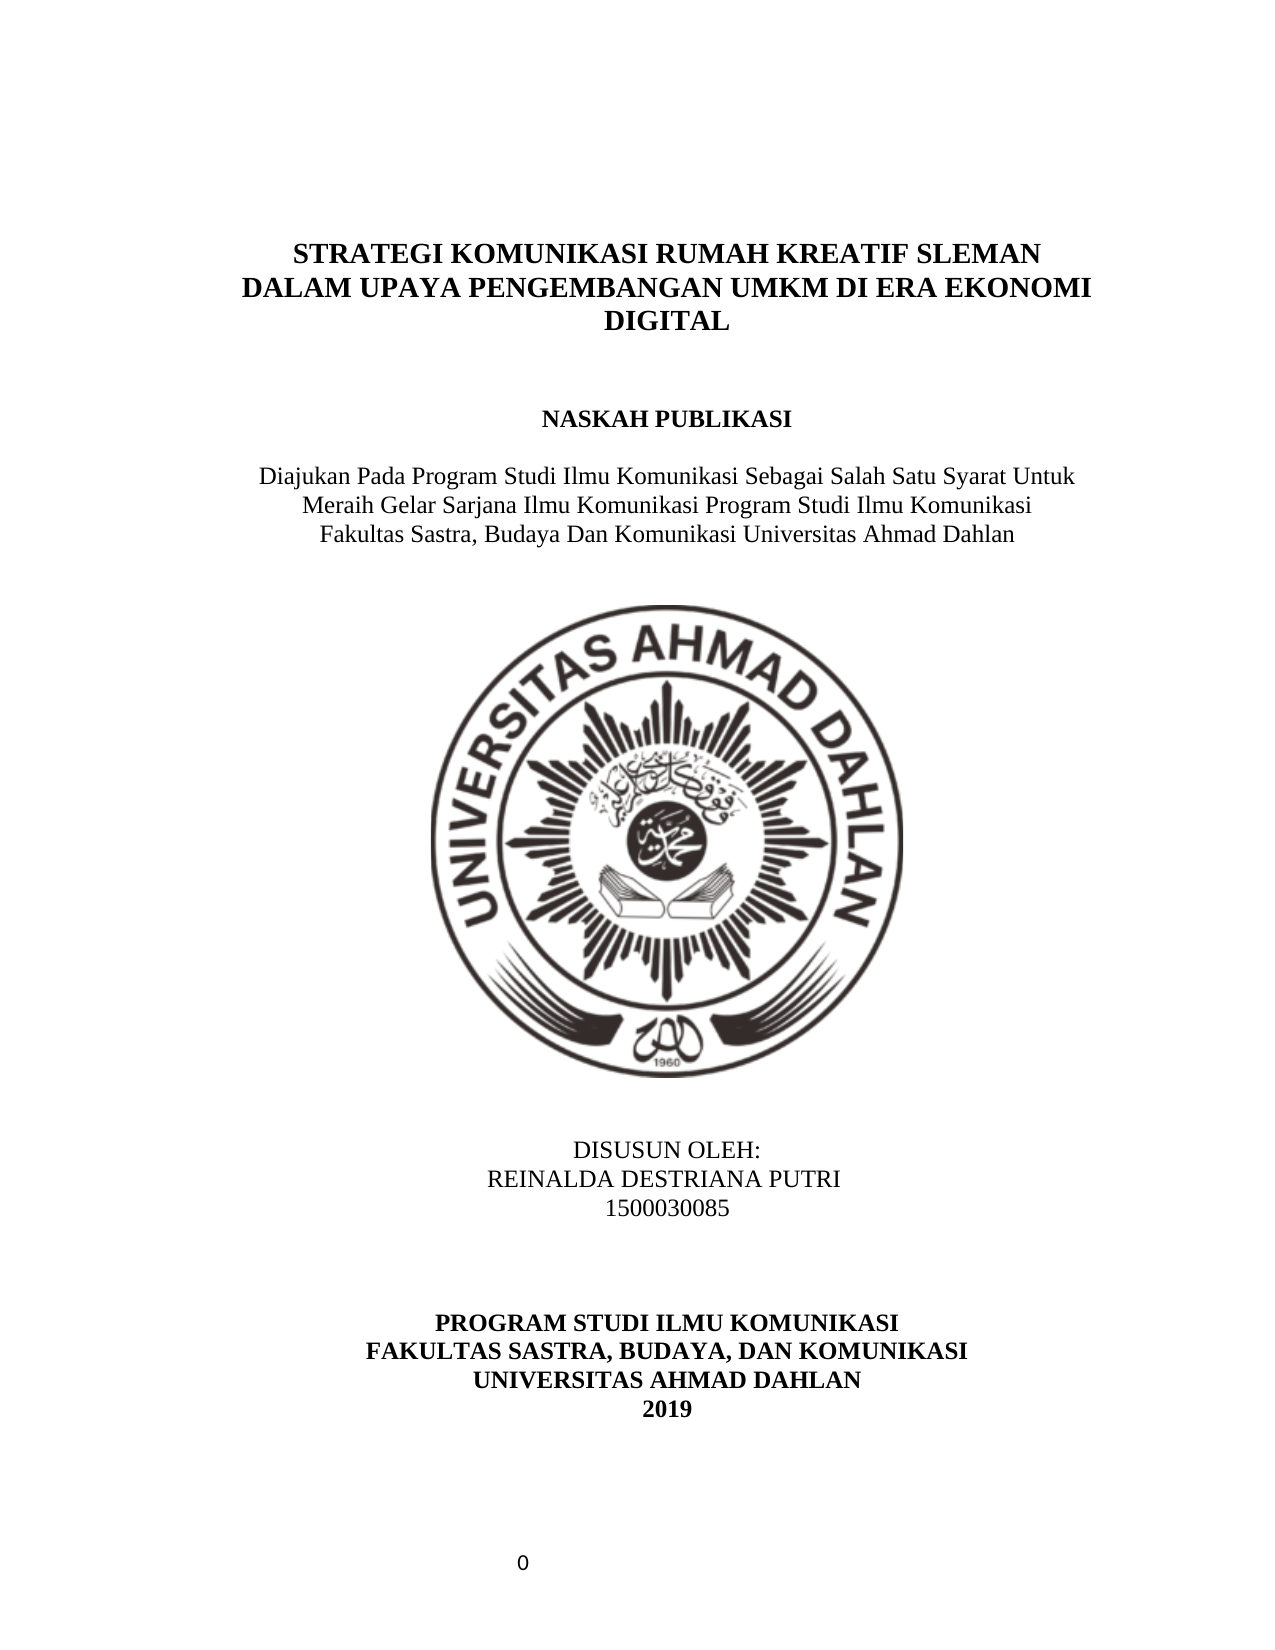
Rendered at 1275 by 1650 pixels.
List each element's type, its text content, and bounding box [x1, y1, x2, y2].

text Fakultas Sastra, Budaya Dan Komunikasi Universitas Ahmad Dahlan [236, 519, 1098, 548]
text DISUSUN OLEH: REINALDA DESTRIANA PUTRI 1500030085 [236, 1135, 1098, 1221]
picture [430, 605, 904, 1078]
text NASKAH PUBLIKASI [236, 404, 1098, 433]
text Diajukan Pada Program Studi Ilmu Komunikasi Sebagai Salah Satu Syarat Untuk Meraih Gelar Sarjana Ilmu Komunikasi Program Studi Ilmu Komunikasi [236, 433, 1098, 519]
text STRATEGI KOMUNIKASI RUMAH KREATIF SLEMAN DALAM UPAYA PENGEMBANGAN UMKM DI ERA EKONOMI DIGITAL [236, 236, 1098, 337]
text PROGRAM STUDI ILMU KOMUNIKASI FAKULTAS SASTRA, BUDAYA, DAN KOMUNIKASI UNIVERSITAS AHMAD DAHLAN 2019 [236, 1308, 1098, 1423]
